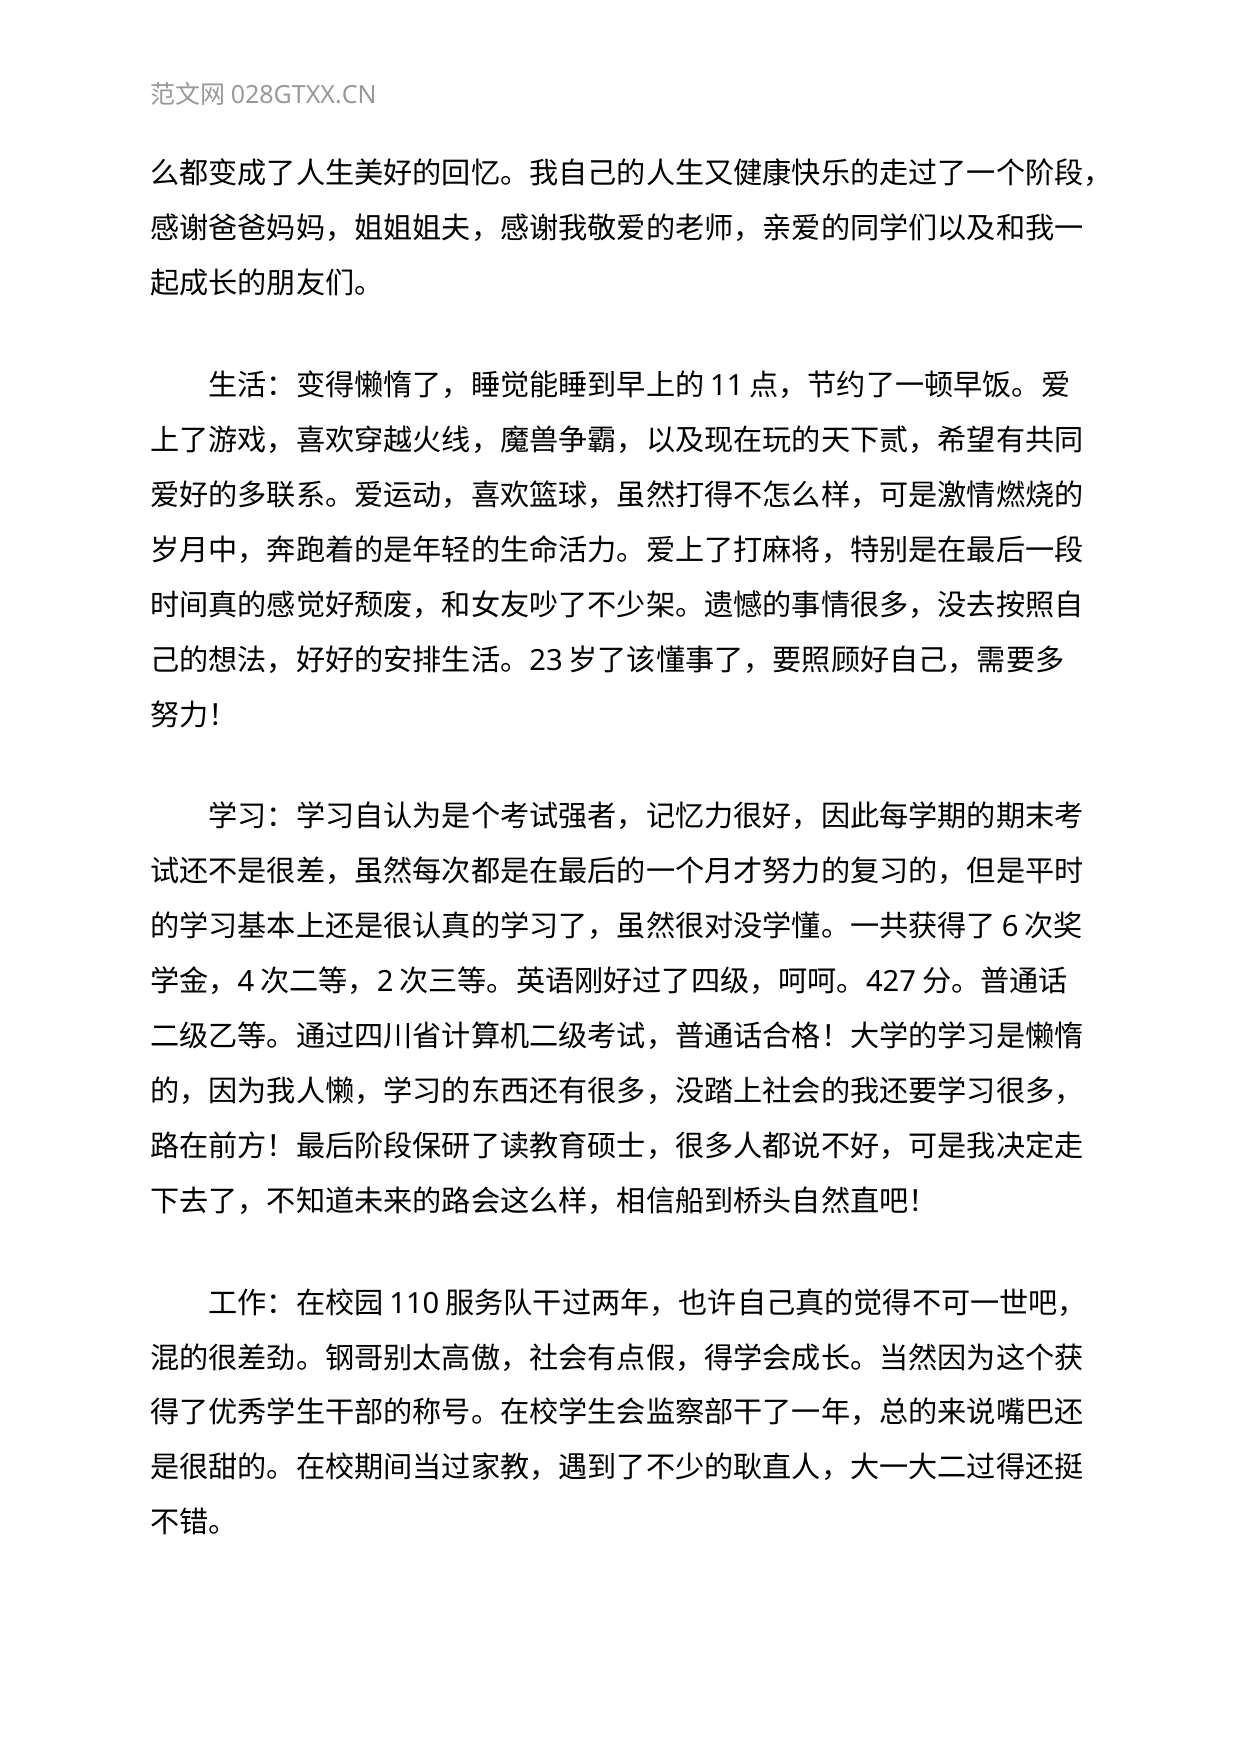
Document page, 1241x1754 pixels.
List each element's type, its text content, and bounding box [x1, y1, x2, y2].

text 生活：变得懒惰了，睡觉能睡到早上的11点，节约了一顿早饭。爱上了游戏，喜欢穿越火线，魔兽争霸，以及现在玩的天下贰，希望有共同爱好的多联系。爱运动，喜欢篮球，虽然打得不怎么样，可是激情燃烧的岁月中，奔跑着的是年轻的生命活力。爱上了打麻将，特别是在最后一段时间真的感觉好颓废，和女友吵了不少架。遗憾的事情很多，没去按照自己的想法，好好的安排生活。23岁了该懂事了，要照顾好自己，需要多努力！ [150, 362, 1090, 733]
text 工作：在校园110服务队干过两年，也许自己真的觉得不可一世吧，混的很差劲。钢哥别太高傲，社会有点假，得学会成长。当然因为这个获得了优秀学生干部的称号。在校学生会监察部干了一年，总的来说嘴巴还是很甜的。在校期间当过家教，遇到了不少的耿直人，大一大二过得还挺不错。 [150, 1279, 1090, 1541]
text 学习：学习自认为是个考试强者，记忆力很好，因此每学期的期末考试还不是很差，虽然每次都是在最后的一个月才努力的复习的，但是平时的学习基本上还是很认真的学习了，虽然很对没学懂。一共获得了6次奖学金，4次二等，2次三等。英语刚好过了四级，呵呵。427分。普通话二级乙等。通过四川省计算机二级考试，普通话合格！大学的学习是懒惰的，因为我人懒，学习的东西还有很多，没踏上社会的我还要学习很多，路在前方！最后阶段保研了读教育硕士，很多人都说不好，可是我决定走下去了，不知道未来的路会这么样，相信船到桥头自然直吧！ [150, 793, 1090, 1220]
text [150, 150, 1090, 302]
